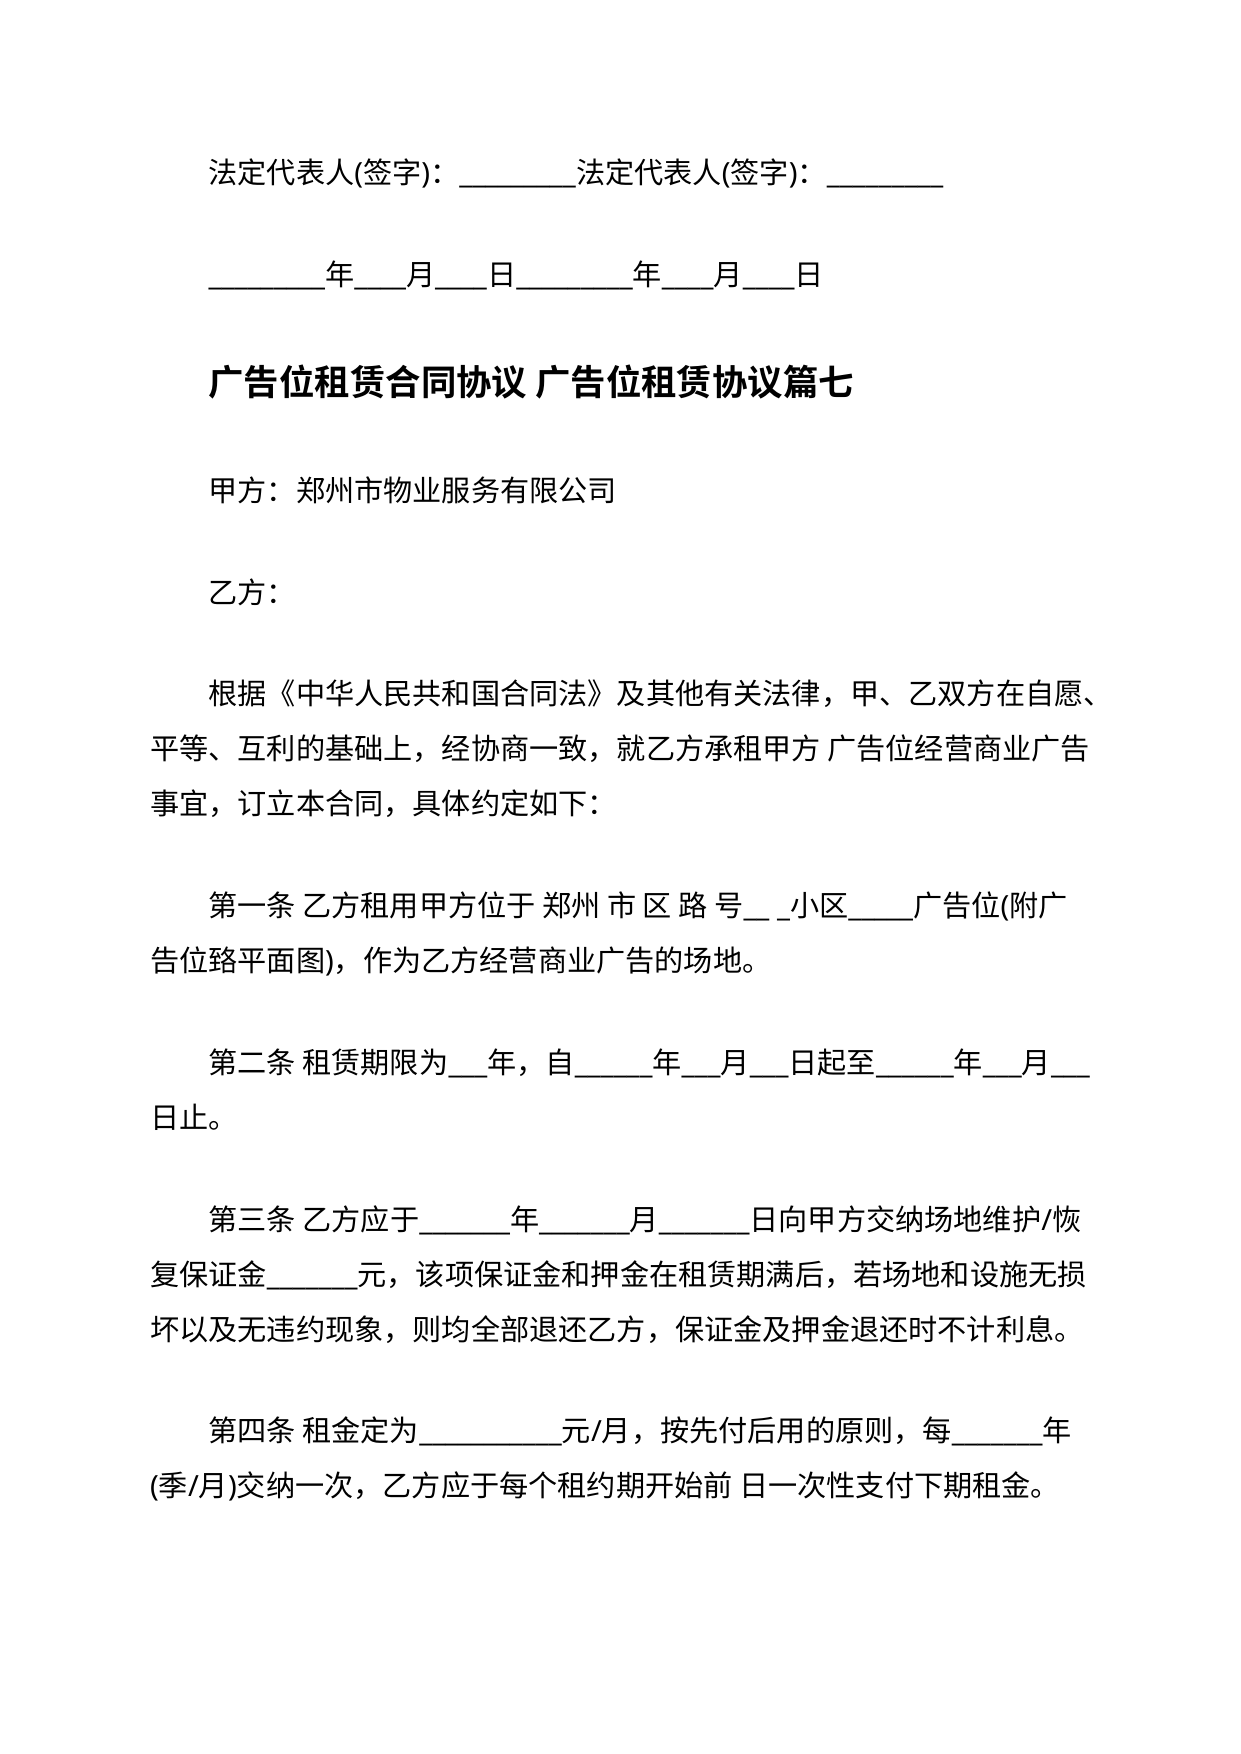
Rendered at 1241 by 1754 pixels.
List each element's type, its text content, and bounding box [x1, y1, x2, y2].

text 法定代表人(签字)：_________法定代表人(签字)：_________ [150, 150, 1090, 192]
text 根据《中华人民共和国合同法》及其他有关法律，甲、乙双方在自愿、平等、互利的基础上，经协商一致，就乙方承租甲方 广告位经营商业广告事宜，订立本合同，具体约定如下： [150, 671, 1090, 823]
text 第一条 乙方租用甲方位于 郑州 市 区 路 号__ _小区_____广告位(附广告位臵平面图)，作为乙方经营商业广告的场地。 [150, 882, 1090, 980]
text 第三条 乙方应于_______年_______月_______日向甲方交纳场地维护/恢复保证金_______元，该项保证金和押金在租赁期满后，若场地和设施无损坏以及无违约现象，则均全部退还乙方，保证金及押金退还时不计利息。 [150, 1196, 1090, 1348]
text 乙方： [150, 569, 1090, 611]
text 第二条 租赁期限为___年，自______年___月___日起至______年___月___日止。 [150, 1039, 1090, 1137]
text 第四条 租金定为___________元/月，按先付后用的原则，每_______年(季/月)交纳一次，乙方应于每个租约期开始前 日一次性支付下期租金。 [150, 1408, 1090, 1505]
text 甲方：郑州市物业服务有限公司 [150, 467, 1090, 510]
text 广告位租赁合同协议 广告位租赁协议篇七 [150, 354, 1090, 405]
text _________年____月____日_________年____月____日 [150, 252, 1090, 294]
